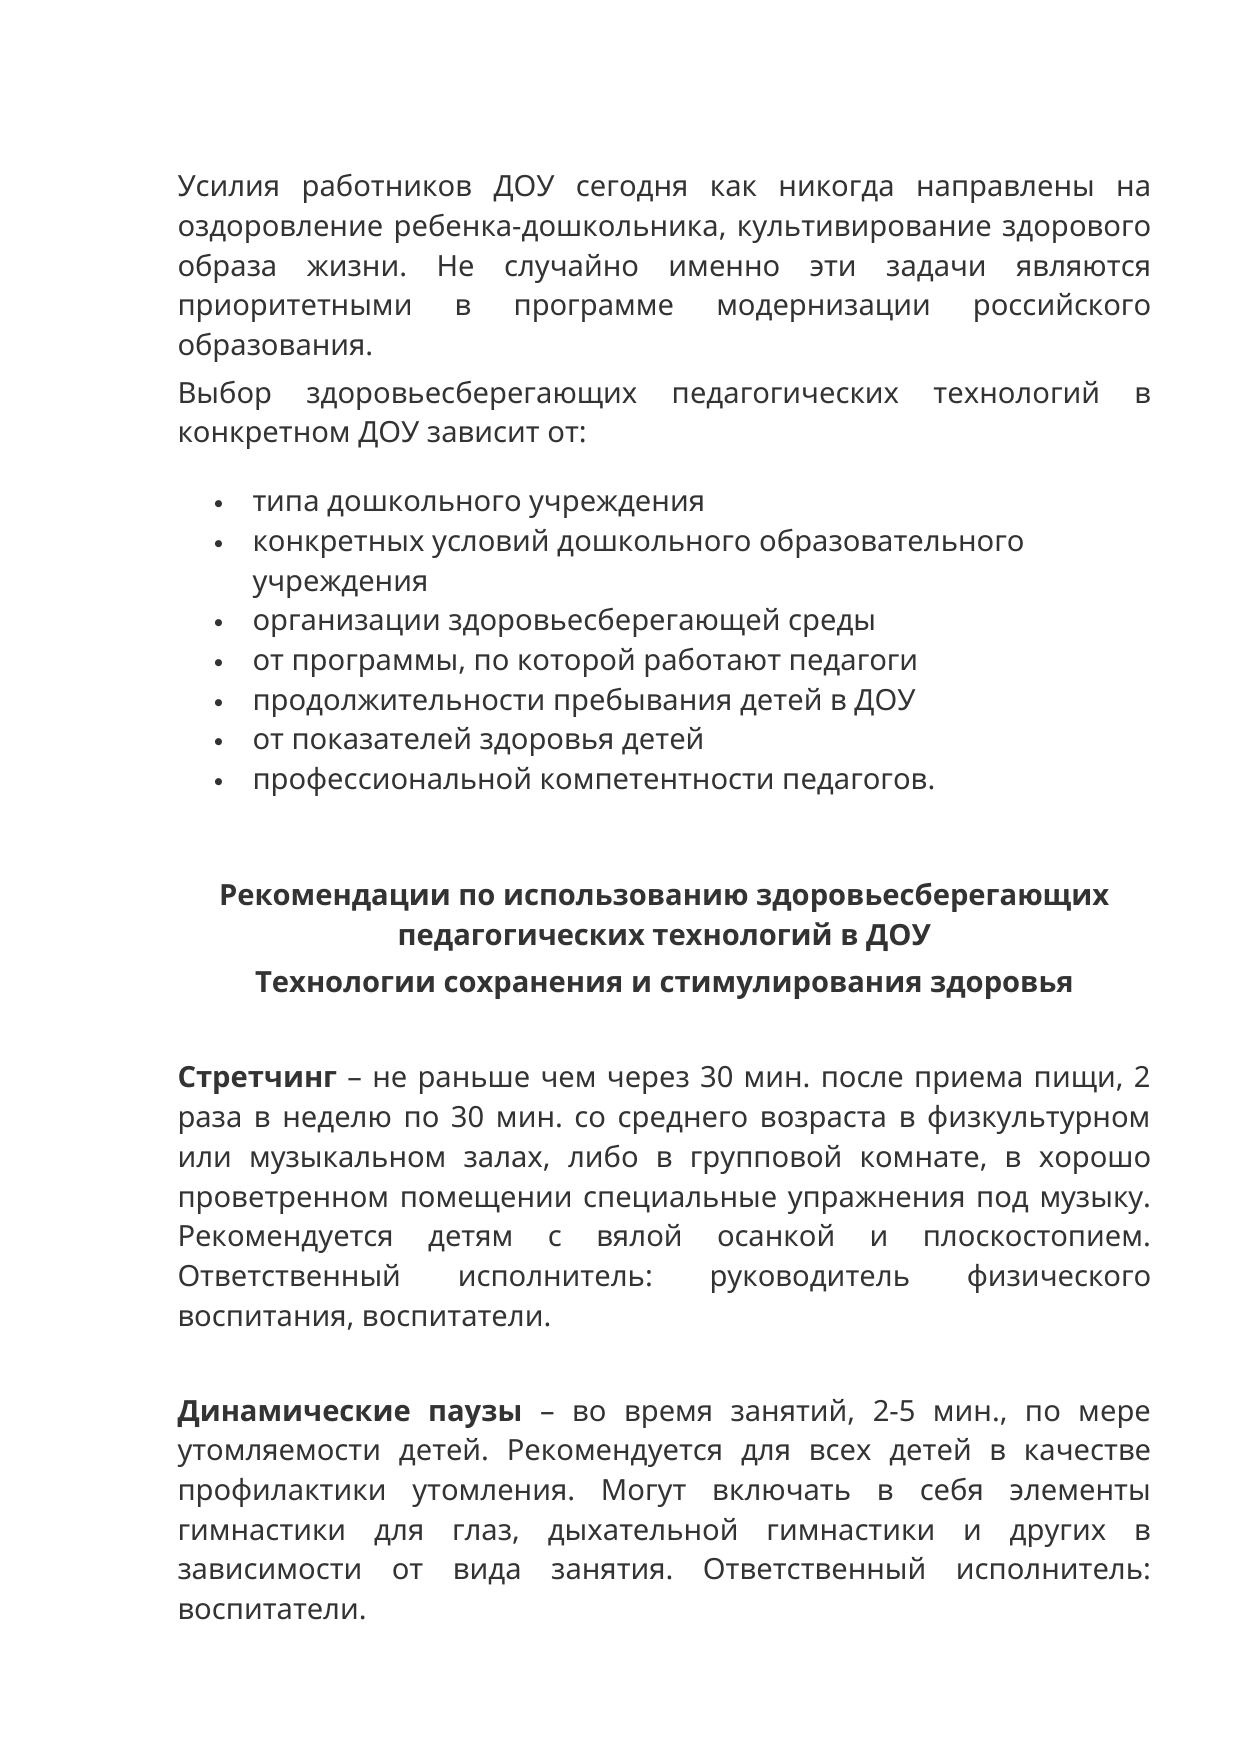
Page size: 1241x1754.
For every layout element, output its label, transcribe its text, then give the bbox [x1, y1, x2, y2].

list организации здоровьесберегающей среды [215, 599, 1152, 639]
list продолжительности пребывания детей в ДОУ [215, 679, 1152, 718]
text Рекомендации по использованию здоровьесберегающих педагогических технологий в ДОУ [177, 874, 1152, 954]
list от показателей здоровья детей [215, 718, 1152, 758]
list от программы, по которой работают педагоги [215, 639, 1152, 679]
list конкретных условий дошкольного образовательного учреждения [215, 520, 1152, 599]
text Технологии сохранения и стимулирования здоровья [177, 962, 1152, 1001]
text Выбор здоровьесберегающих педагогических технологий в конкретном ДОУ зависит от: [177, 372, 1152, 451]
text Усилия работников ДОУ сегодня как никогда направлены на оздоровление ребенка-дошкольника, культивирование здорового образа жизни. Не случайно именно эти задачи являются приоритетными в программе модернизации российского образования. [177, 166, 1152, 364]
list типа дошкольного учреждения [215, 480, 1152, 520]
list профессиональной компетентности педагогов. [215, 758, 1152, 798]
text Стретчинг – не раньше чем через 30 мин. после приема пищи, 2 раза в неделю по 30 мин. со среднего возраста в физкультурном или музыкальном залах, либо в групповой комнате, в хорошо проветренном помещении специальные упражнения под музыку. Рекомендуется детям с вялой осанкой и плоскостопием. Ответственный исполнитель: руководитель физического воспитания, воспитатели. [177, 1057, 1152, 1334]
text Динамические паузы – во время занятий, 2-5 мин., по мере утомляемости детей. Рекомендуется для всех детей в качестве профилактики утомления. Могут включать в себя элементы гимнастики для глаз, дыхательной гимнастики и других в зависимости от вида занятия. Ответственный исполнитель: воспитатели. [177, 1390, 1152, 1628]
